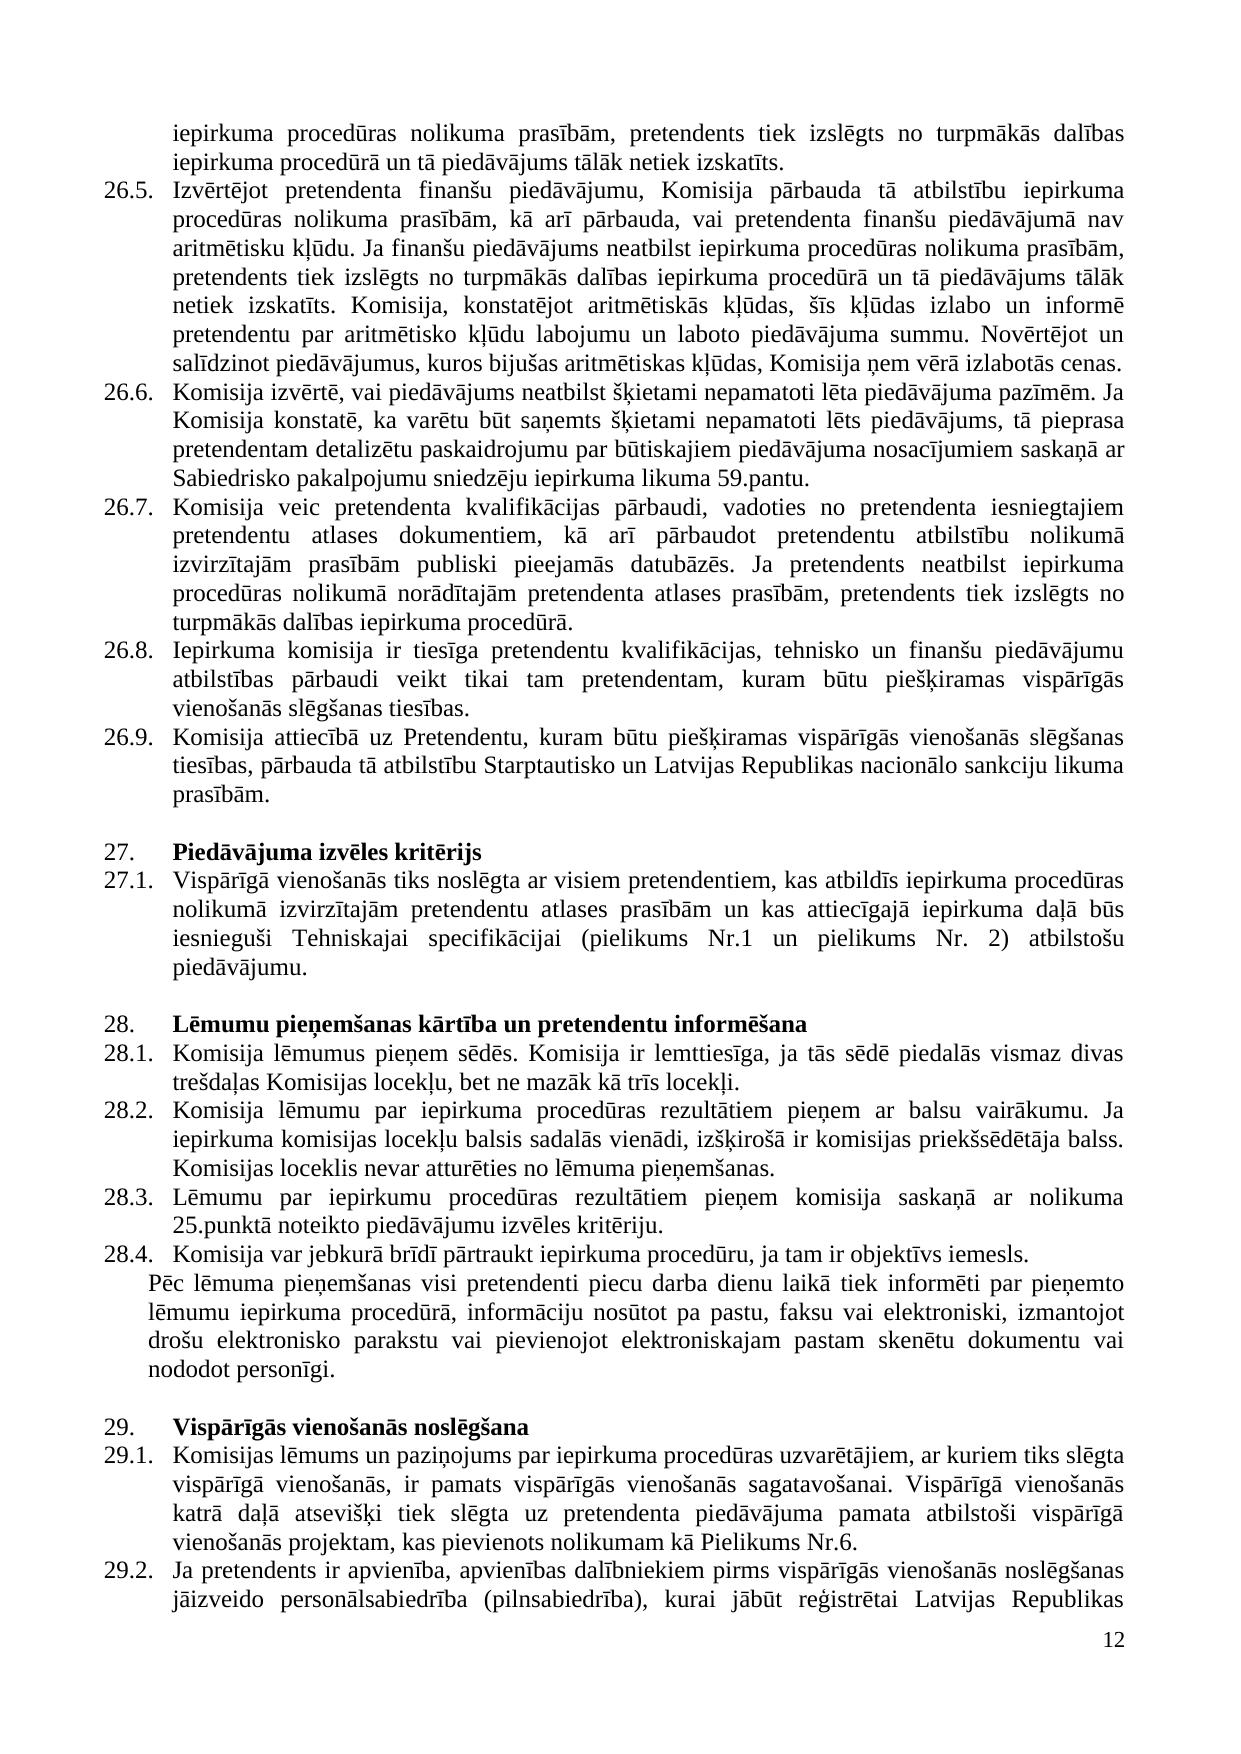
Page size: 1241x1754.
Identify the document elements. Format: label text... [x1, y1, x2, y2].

list Piedāvājuma izvēles kritērijs [103, 837, 1125, 866]
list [103, 118, 1125, 176]
list Iepirkuma komisija ir tiesīga pretendentu kvalifikācijas, tehnisko un finanšu piedāvājumu atbilstības pārbaudi veikt tikai tam pretendentam, kuram būtu piešķiramas vispārīgās vienošanās slēgšanas tiesības. [103, 636, 1125, 722]
list Komisija veic pretendenta kvalifikācijas pārbaudi, vadoties no pretendenta iesniegtajiem pretendentu atlases dokumentiem, kā arī pārbaudot pretendentu atbilstību nolikumā izvirzītajām prasībām publiski pieejamās datubāzēs. Ja pretendents neatbilst iepirkuma procedūras nolikumā norādītajām pretendenta atlases prasībām, pretendents tiek izslēgts no turpmākās dalības iepirkuma procedūrā. [103, 492, 1125, 636]
list Vispārīgā vienošanās tiks noslēgta ar visiem pretendentiem, kas atbildīs iepirkuma procedūras nolikumā izvirzītajām pretendentu atlases prasībām un kas attiecīgajā iepirkuma daļā būs iesnieguši Tehniskajai specifikācijai (pielikums Nr.1 un pielikums Nr. 2) atbilstošu piedāvājumu. [103, 866, 1125, 981]
list Komisija attiecībā uz Pretendentu, kuram būtu piešķiramas vispārīgās vienošanās slēgšanas tiesības, pārbauda tā atbilstību Starptautisko un Latvijas Republikas nacionālo sankciju likuma prasībām. [103, 722, 1125, 808]
list Izvērtējot pretendenta finanšu piedāvājumu, Komisija pārbauda tā atbilstību iepirkuma procedūras nolikuma prasībām, kā arī pārbauda, vai pretendenta finanšu piedāvājumā nav aritmētisku kļūdu. Ja finanšu piedāvājums neatbilst iepirkuma procedūras nolikuma prasībām, pretendents tiek izslēgts no turpmākās dalības iepirkuma procedūrā un tā piedāvājums tālāk netiek izskatīts. Komisija, konstatējot aritmētiskās kļūdas, šīs kļūdas izlabo un informē pretendentu par aritmētisko kļūdu labojumu un laboto piedāvājuma summu. Novērtējot un salīdzinot piedāvājumus, kuros bijušas aritmētiskas kļūdas, Komisija ņem vērā izlabotās cenas. [103, 176, 1125, 377]
list Komisija lēmumus pieņem sēdēs. Komisija ir lemttiesīga, ja tās sēdē piedalās vismaz divas trešdaļas Komisijas locekļu, bet ne mazāk kā trīs locekļi. [103, 1038, 1125, 1096]
list Lēmumu pieņemšanas kārtība un pretendentu informēšana [103, 1009, 1125, 1038]
list Komisija izvērtē, vai piedāvājums neatbilst šķietami nepamatoti lēta piedāvājuma pazīmēm. Ja Komisija konstatē, ka varētu būt saņemts šķietami nepamatoti lēts piedāvājums, tā pieprasa pretendentam detalizētu paskaidrojumu par būtiskajiem piedāvājuma nosacījumiem saskaņā ar Sabiedrisko pakalpojumu sniedzēju iepirkuma likuma 59.pantu. [103, 377, 1125, 492]
list Lēmumu par iepirkumu procedūras rezultātiem pieņem komisija saskaņā ar nolikuma 25.punktā noteikto piedāvājumu izvēles kritēriju. [103, 1182, 1125, 1239]
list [103, 1556, 1125, 1613]
list Komisijas lēmums un paziņojums par iepirkuma procedūras uzvarētājiem, ar kuriem tiks slēgta vispārīgā vienošanās, ir pamats vispārīgās vienošanās sagatavošanai. Vispārīgā vienošanās katrā daļā atsevišķi tiek slēgta uz pretendenta piedāvājuma pamata atbilstoši vispārīgā vienošanās projektam, kas pievienots nolikumam kā Pielikums Nr.6. [103, 1441, 1125, 1556]
list Vispārīgās vienošanās noslēgšana [103, 1412, 1125, 1441]
text Pēc lēmuma pieņemšanas visi pretendenti piecu darba dienu laikā tiek informēti par pieņemto lēmumu iepirkuma procedūrā, informāciju nosūtot pa pastu, faksu vai elektroniski, izmantojot drošu elektronisko parakstu vai pievienojot elektroniskajam pastam skenētu dokumentu vai nododot personīgi. [148, 1268, 1125, 1383]
list Komisija var jebkurā brīdī pārtraukt iepirkuma procedūru, ja tam ir objektīvs iemesls. [103, 1239, 1125, 1268]
list Komisija lēmumu par iepirkuma procedūras rezultātiem pieņem ar balsu vairākumu. Ja iepirkuma komisijas locekļu balsis sadalās vienādi, izšķirošā ir komisijas priekšsēdētāja balss. Komisijas loceklis nevar atturēties no lēmuma pieņemšanas. [103, 1096, 1125, 1182]
